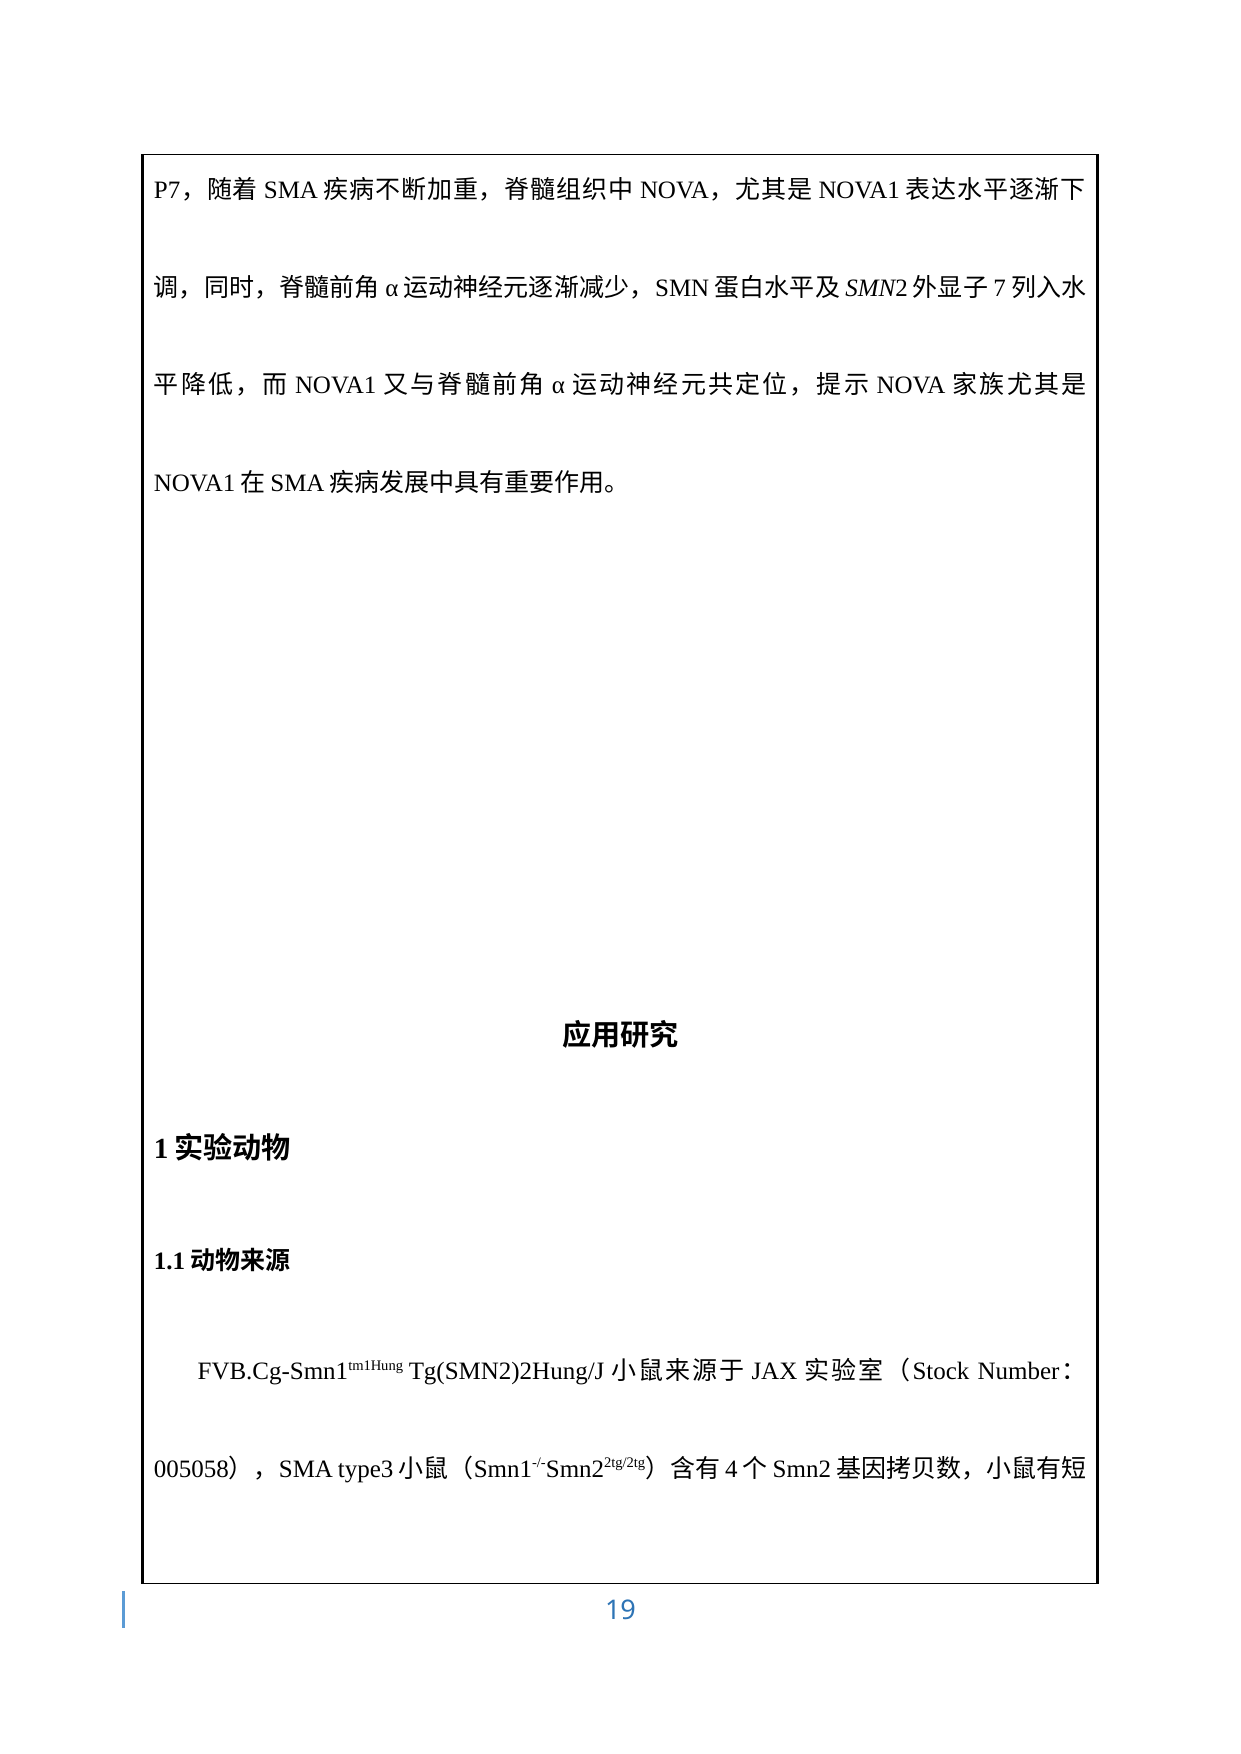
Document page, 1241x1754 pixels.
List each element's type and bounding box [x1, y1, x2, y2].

table_cell [144, 155, 1096, 1583]
